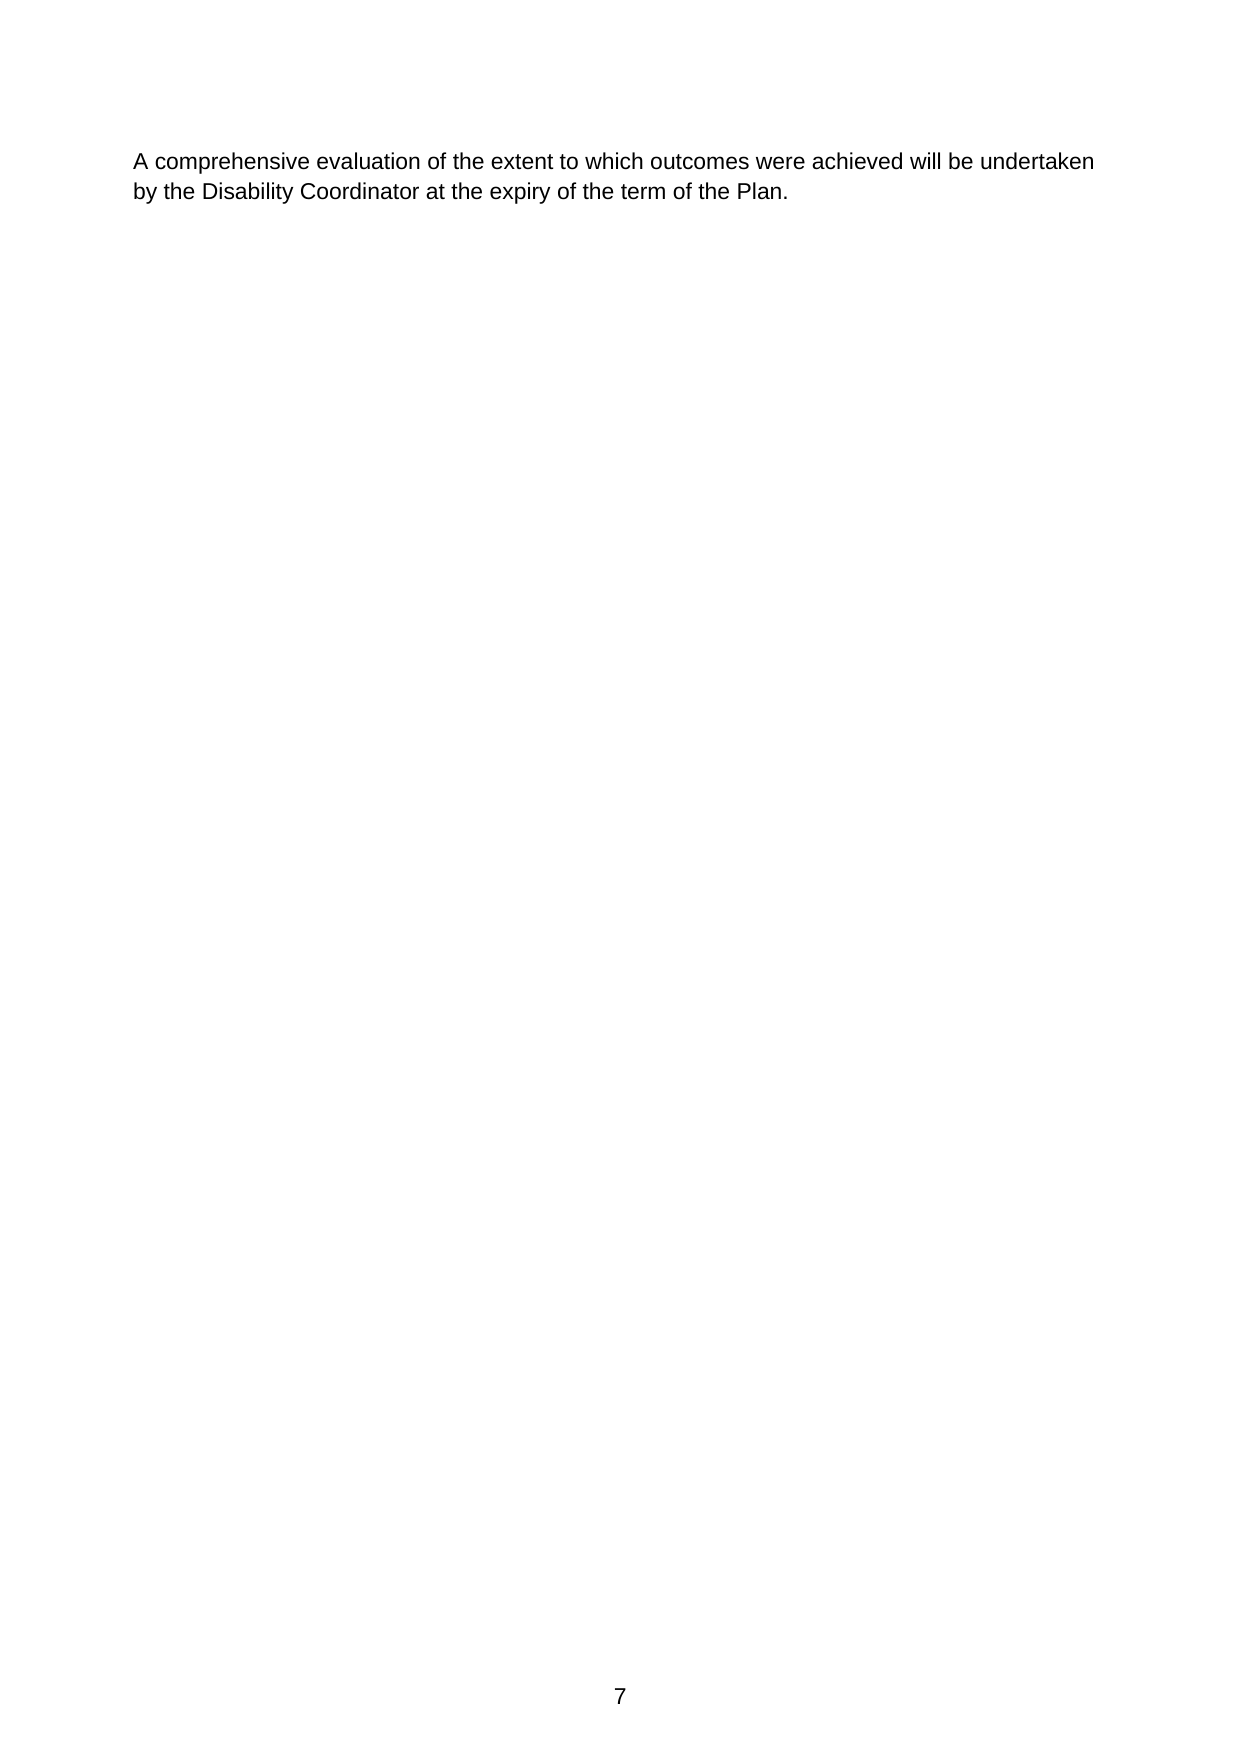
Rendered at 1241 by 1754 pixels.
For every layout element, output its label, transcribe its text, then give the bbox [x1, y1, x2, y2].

text A comprehensive evaluation of the extent to which outcomes were achieved will be undertaken by the Disability Coordinator at the expiry of the term of the Plan. [133, 148, 1107, 204]
